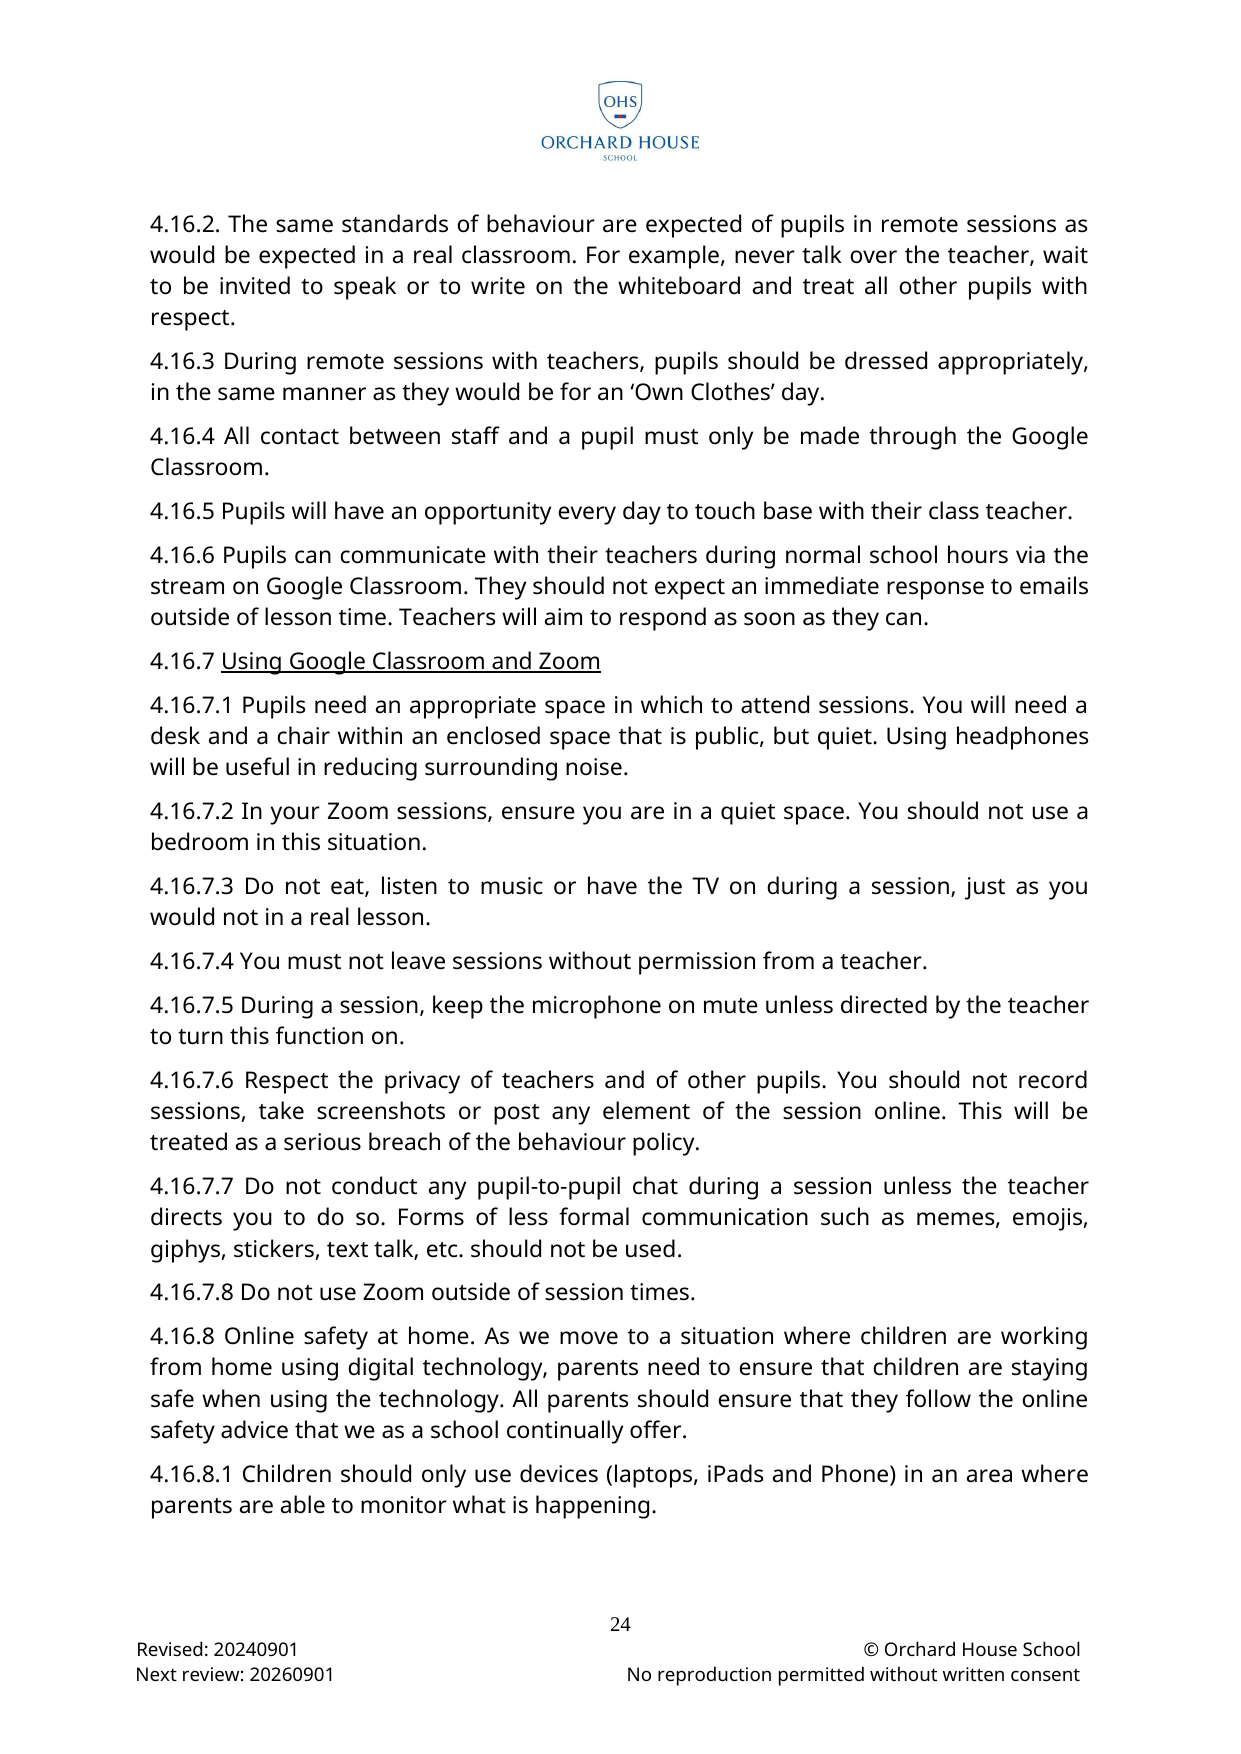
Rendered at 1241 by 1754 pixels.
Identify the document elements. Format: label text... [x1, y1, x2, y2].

text 4.16.4 All contact between staff and a pupil must only be made through the Google Classroom. [150, 420, 1090, 482]
text 4.16.5 Pupils will have an opportunity every day to touch base with their class teacher. [150, 495, 1090, 526]
text 4.16.7.5 During a session, keep the microphone on mute unless directed by the teacher to turn this function on. [150, 989, 1090, 1051]
text 4.16.6 Pupils can communicate with their teachers during normal school hours via the stream on Google Classroom. They should not expect an immediate response to emails outside of lesson time. Teachers will aim to respond as soon as they can. [150, 539, 1090, 632]
text 4.16.8.1 Children should only use devices (laptops, iPads and Phone) in an area where parents are able to monitor what is happening. [150, 1457, 1090, 1520]
picture [541, 75, 699, 168]
text 4.16.7.3 Do not eat, listen to music or have the TV on during a session, just as you would not in a real lesson. [150, 870, 1090, 932]
text 4.16.7.7 Do not conduct any pupil-to-pupil chat during a session unless the teacher directs you to do so. Forms of less formal communication such as memes, emojis, giphys, stickers, text talk, etc. should not be used. [150, 1170, 1090, 1264]
text 4.16.7.4 You must not leave sessions without permission from a teacher. [150, 945, 1090, 976]
text 4.16.7.2 In your Zoom sessions, ensure you are in a quiet space. You should not use a bedroom in this situation. [150, 795, 1090, 857]
text 4.16.7 Using Google Classroom and Zoom [150, 645, 1090, 676]
text 4.16.7.8 Do not use Zoom outside of session times. [150, 1276, 1090, 1307]
text 4.16.2. The same standards of behaviour are expected of pupils in remote sessions as would be expected in a real classroom. For example, never talk over the teacher, wait to be invited to speak or to write on the whiteboard and treat all other pupils with respect. [150, 207, 1090, 332]
text 4.16.3 During remote sessions with teachers, pupils should be dressed appropriately, in the same manner as they would be for an ‘Own Clothes’ day. [150, 345, 1090, 407]
text 4.16.8 Online safety at home. As we move to a situation where children are working from home using digital technology, parents need to ensure that children are staying safe when using the technology. All parents should ensure that they follow the online safety advice that we as a school continually offer. [150, 1320, 1090, 1445]
text 4.16.7.6 Respect the privacy of teachers and of other pupils. You should not record sessions, take screenshots or post any element of the session online. This will be treated as a serious breach of the behaviour policy. [150, 1064, 1090, 1157]
text 4.16.7.1 Pupils need an appropriate space in which to attend sessions. You will need a desk and a chair within an enclosed space that is public, but quiet. Using headphones will be useful in reducing surrounding noise. [150, 689, 1090, 782]
